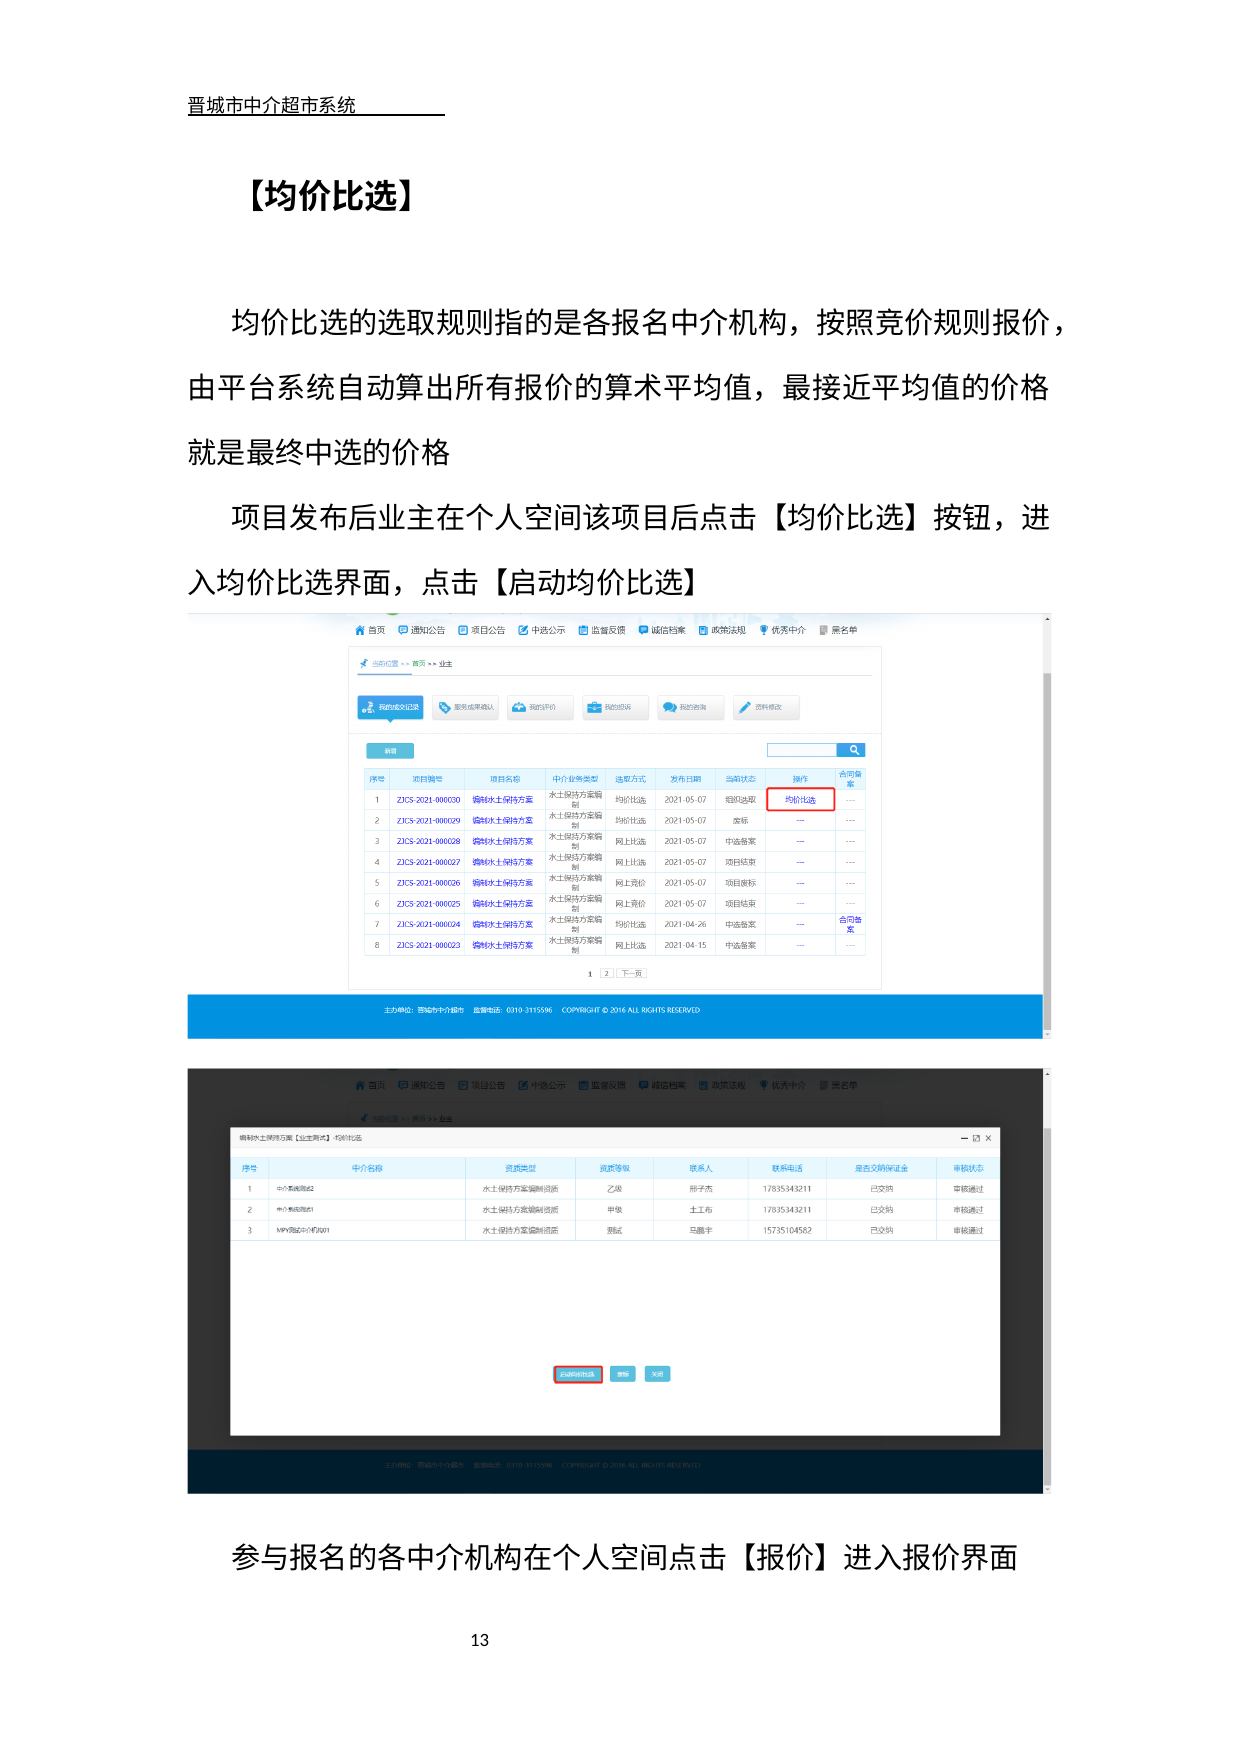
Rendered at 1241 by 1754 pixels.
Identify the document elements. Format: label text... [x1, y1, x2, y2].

picture [187, 613, 1052, 1039]
text 均价比选的选取规则指的是各报名中介机构，按照竞价规则报价，由平台系统自动算出所有报价的算术平均值，最接近平均值的价格就是最终中选的价格 [187, 289, 1053, 484]
picture [187, 1068, 1052, 1494]
text 项目发布后业主在个人空间该项目后点击【均价比选】按钮，进入均价比选界面，点击【启动均价比选】 [187, 484, 1053, 614]
text 参与报名的各中介机构在个人空间点击【报价】进入报价界面 [187, 1524, 1053, 1589]
subtitle 【均价比选】 [187, 162, 1053, 227]
